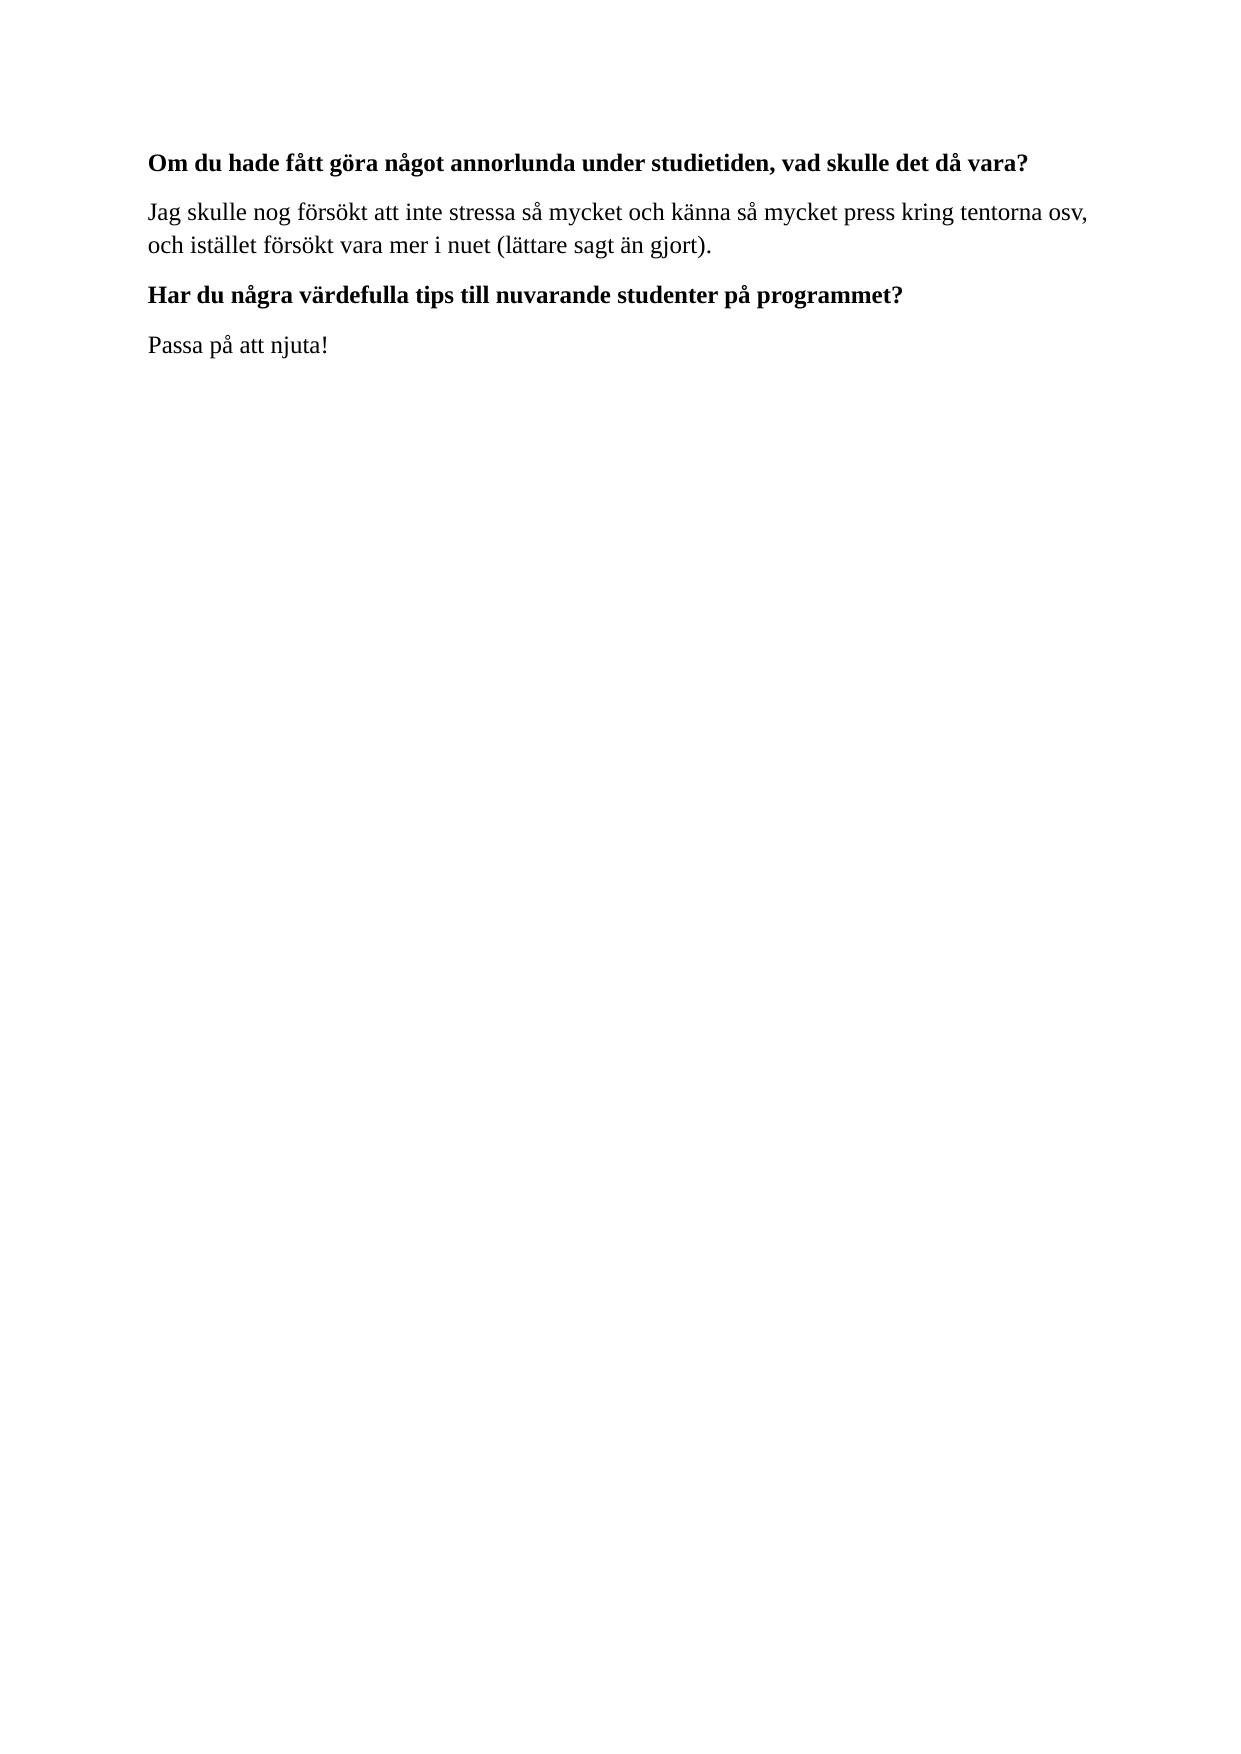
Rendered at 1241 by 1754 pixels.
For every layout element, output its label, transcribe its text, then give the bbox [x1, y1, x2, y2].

text Passa på att njuta! [148, 330, 1093, 358]
text Har du några värdefulla tips till nuvarande studenter på programmet? [148, 280, 1093, 309]
text Om du hade fått göra något annorlunda under studietiden, vad skulle det då vara? [148, 148, 1093, 176]
text Jag skulle nog försökt att inte stressa så mycket och känna så mycket press kring tentorna osv, och istället försökt vara mer i nuet (lättare sagt än gjort). [148, 197, 1093, 259]
